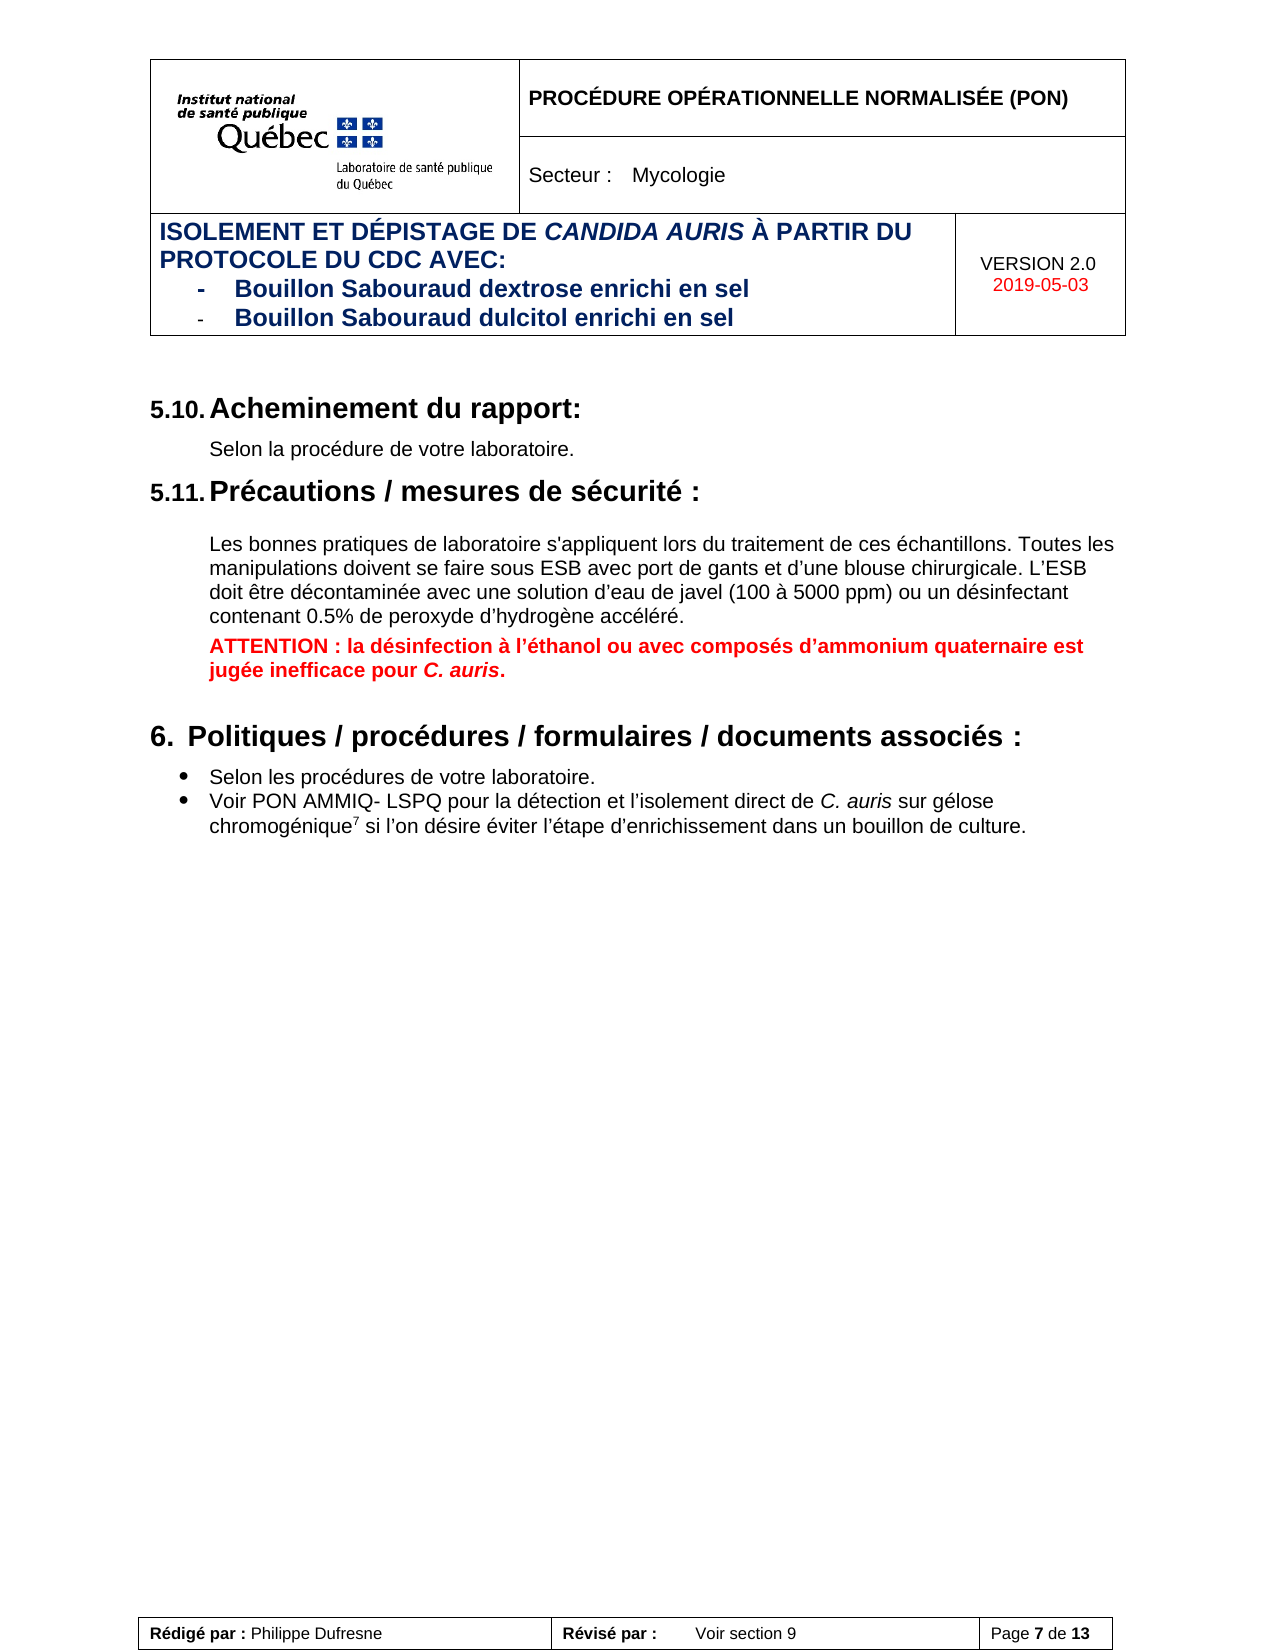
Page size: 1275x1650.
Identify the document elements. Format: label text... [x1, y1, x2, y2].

text Politiques / procédures / formulaires / documents associés : [150, 719, 1125, 752]
list Selon les procédures de votre laboratoire. [179, 765, 1125, 789]
list Voir PON AMMIQ- LSPQ pour la détection et l’isolement direct de C. auris sur gélose chromogénique7 si l’on désire éviter l’étape d’enrichissement dans un bouillon de culture. [179, 789, 1125, 838]
text Acheminement du rapport: [150, 391, 1125, 425]
text ATTENTION : la désinfection à l’éthanol ou avec composés d’ammonium quaternaire est jugée inefficace pour C. auris. [209, 634, 1125, 682]
picture [157, 74, 512, 210]
text Précautions / mesures de sécurité : [150, 474, 1125, 507]
text Les bonnes pratiques de laboratoire s'appliquent lors du traitement de ces échantillons. Toutes les manipulations doivent se faire sous ESB avec port de gants et d’une blouse chirurgicale. L’ESB doit être décontaminée avec une solution d’eau de javel (100 à 5000 ppm) ou un désinfectant contenant 0.5% de peroxyde d’hydrogène accéléré. [209, 532, 1125, 628]
text Selon la procédure de votre laboratoire. [209, 437, 1125, 461]
